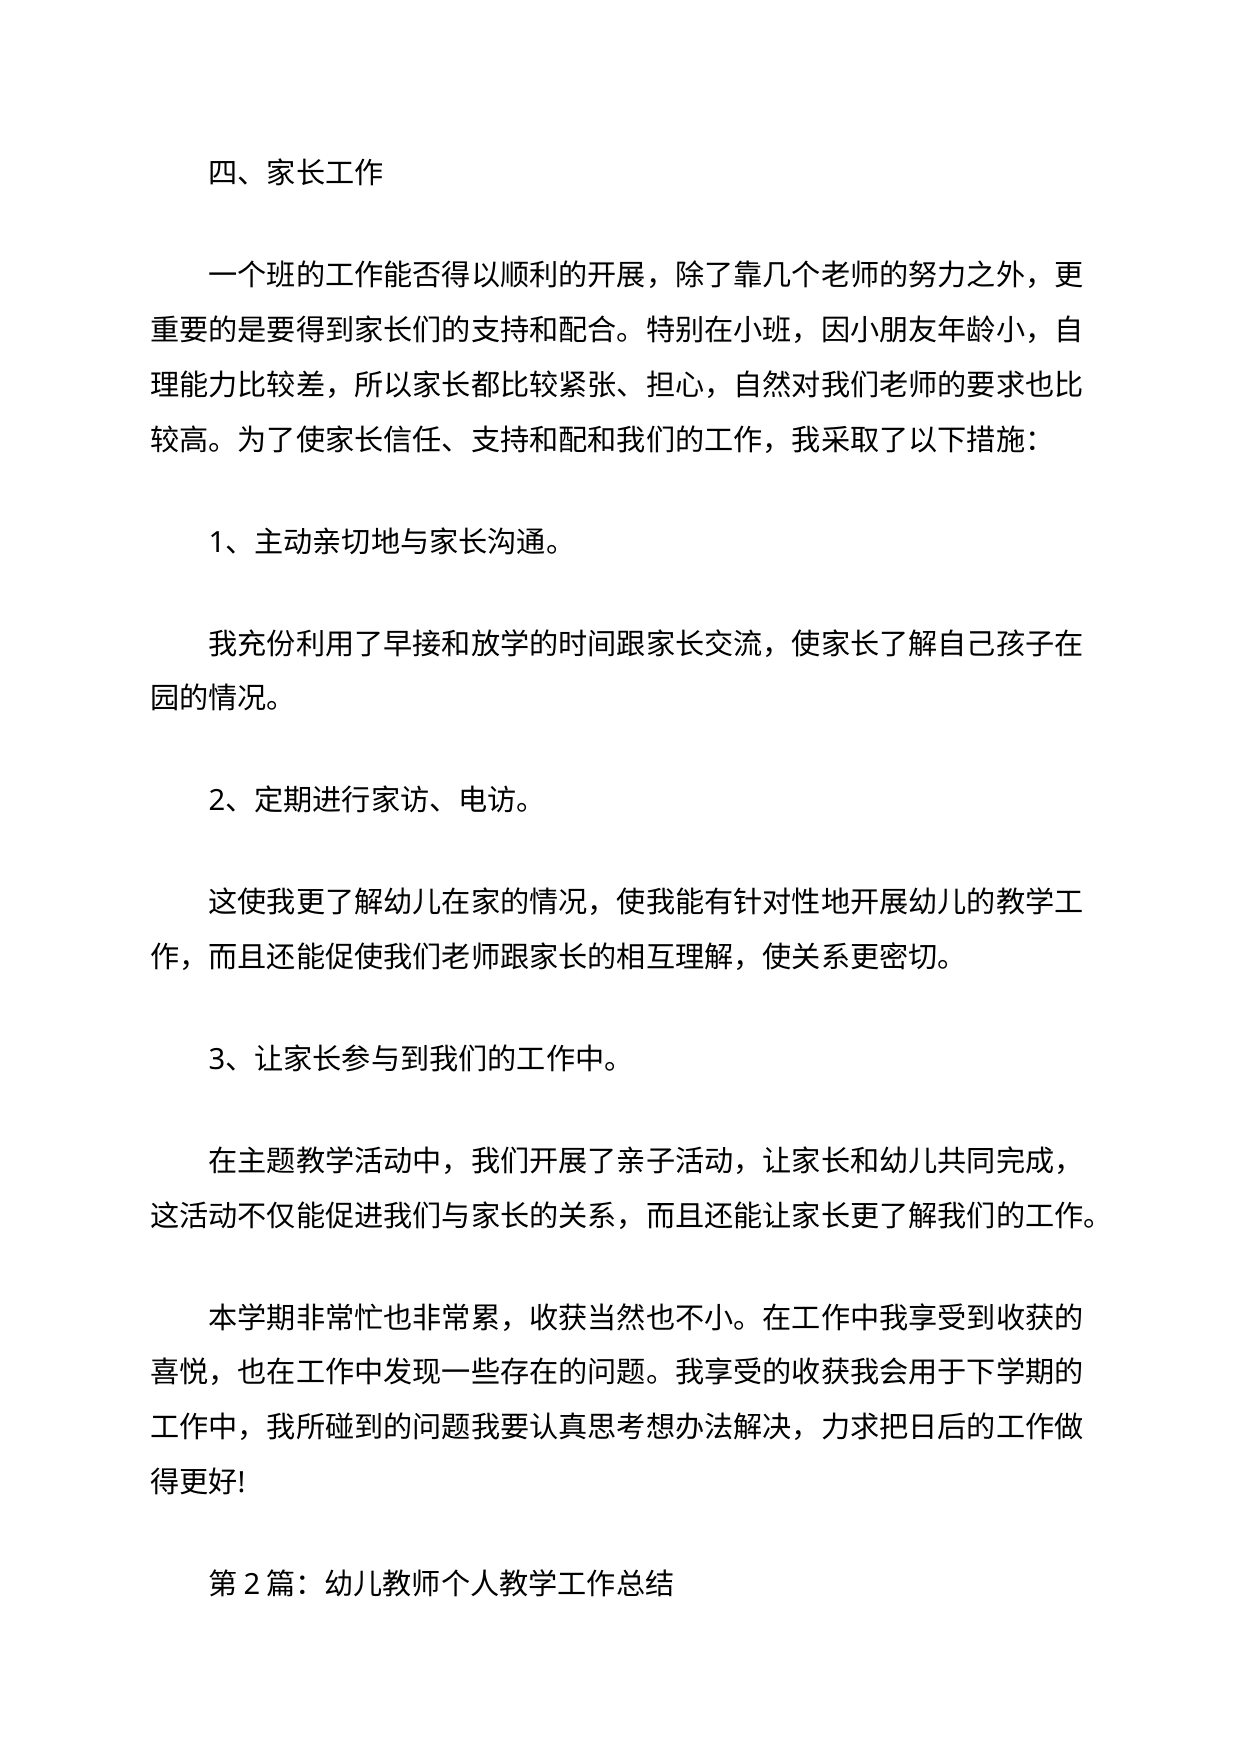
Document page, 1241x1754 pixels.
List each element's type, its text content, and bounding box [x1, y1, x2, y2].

text 3、让家长参与到我们的工作中。 [150, 1036, 1090, 1078]
text 2、定期进行家访、电访。 [150, 777, 1090, 819]
text 我充份利用了早接和放学的时间跟家长交流，使家长了解自己孩子在园的情况。 [150, 620, 1090, 717]
text 本学期非常忙也非常累，收获当然也不小。在工作中我享受到收获的喜悦，也在工作中发现一些存在的问题。我享受的收获我会用于下学期的工作中，我所碰到的问题我要认真思考想办法解决，力求把日后的工作做得更好! [150, 1294, 1090, 1501]
text 第2篇：幼儿教师个人教学工作总结 [150, 1561, 1090, 1603]
text 这使我更了解幼儿在家的情况，使我能有针对性地开展幼儿的教学工作，而且还能促使我们老师跟家长的相互理解，使关系更密切。 [150, 879, 1090, 976]
text 四、家长工作 [150, 150, 1090, 192]
text 在主题教学活动中，我们开展了亲子活动，让家长和幼儿共同完成，这活动不仅能促进我们与家长的关系，而且还能让家长更了解我们的工作。 [150, 1137, 1090, 1235]
text 1、主动亲切地与家长沟通。 [150, 518, 1090, 561]
text 一个班的工作能否得以顺利的开展，除了靠几个老师的努力之外，更重要的是要得到家长们的支持和配合。特别在小班，因小朋友年龄小，自理能力比较差，所以家长都比较紧张、担心，自然对我们老师的要求也比较高。为了使家长信任、支持和配和我们的工作，我采取了以下措施： [150, 252, 1090, 459]
